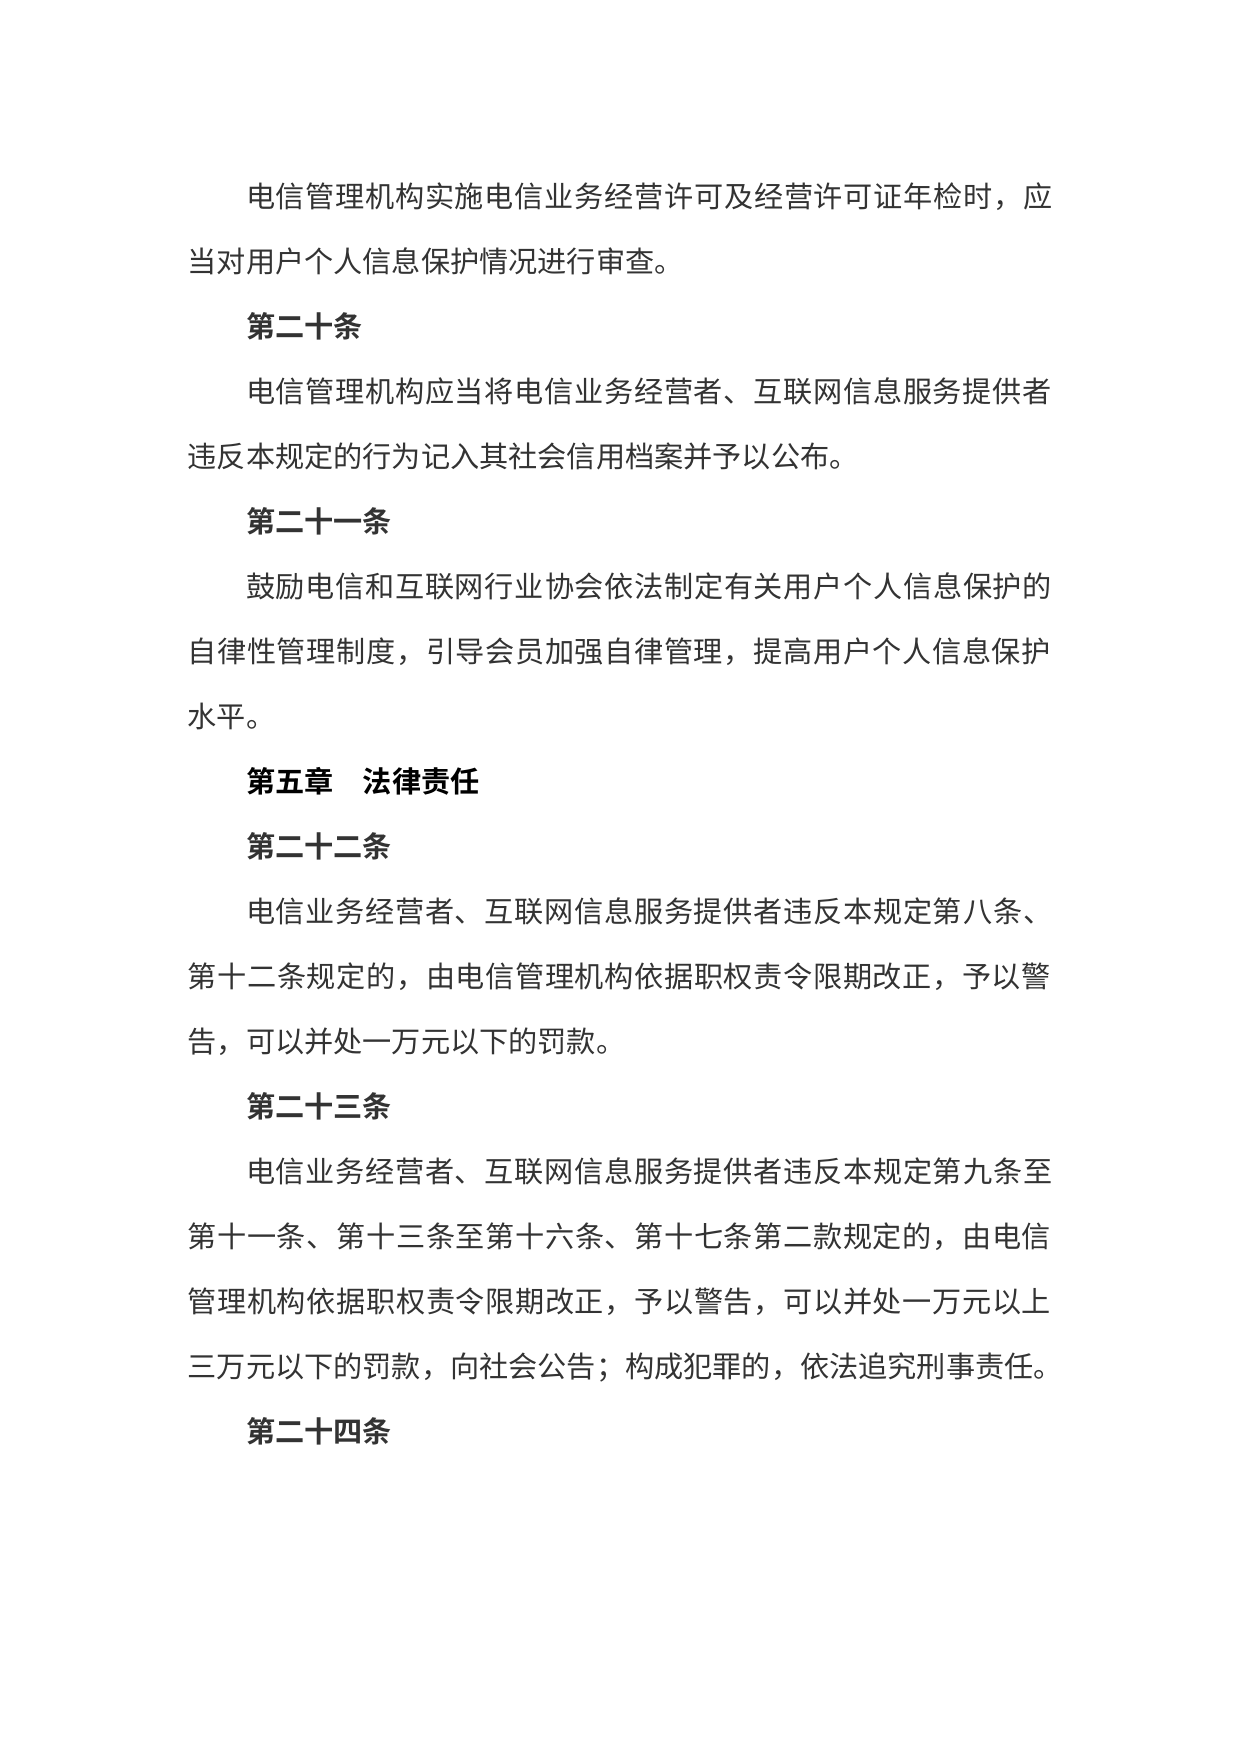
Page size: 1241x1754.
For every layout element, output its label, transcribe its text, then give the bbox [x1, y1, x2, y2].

text 第二十三条 [187, 1072, 1053, 1137]
text 电信业务经营者、互联网信息服务提供者违反本规定第九条至第十一条、第十三条至第十六条、第十七条第二款规定的，由电信管理机构依据职权责令限期改正，予以警告，可以并处一万元以上三万元以下的罚款，向社会公告；构成犯罪的，依法追究刑事责任。 [187, 1137, 1053, 1397]
text 电信管理机构实施电信业务经营许可及经营许可证年检时，应当对用户个人信息保护情况进行审查。 [187, 162, 1053, 292]
text 电信管理机构应当将电信业务经营者、互联网信息服务提供者违反本规定的行为记入其社会信用档案并予以公布。 [187, 357, 1053, 487]
text 第二十条 [187, 292, 1053, 357]
text 第二十四条 [187, 1397, 1053, 1462]
text 电信业务经营者、互联网信息服务提供者违反本规定第八条、第十二条规定的，由电信管理机构依据职权责令限期改正，予以警告，可以并处一万元以下的罚款。 [187, 877, 1053, 1072]
text 第二十一条 [187, 487, 1053, 552]
text 第五章 法律责任 [187, 747, 1053, 812]
text 第二十二条 [187, 812, 1053, 877]
text 鼓励电信和互联网行业协会依法制定有关用户个人信息保护的自律性管理制度，引导会员加强自律管理，提高用户个人信息保护水平。 [187, 552, 1053, 747]
